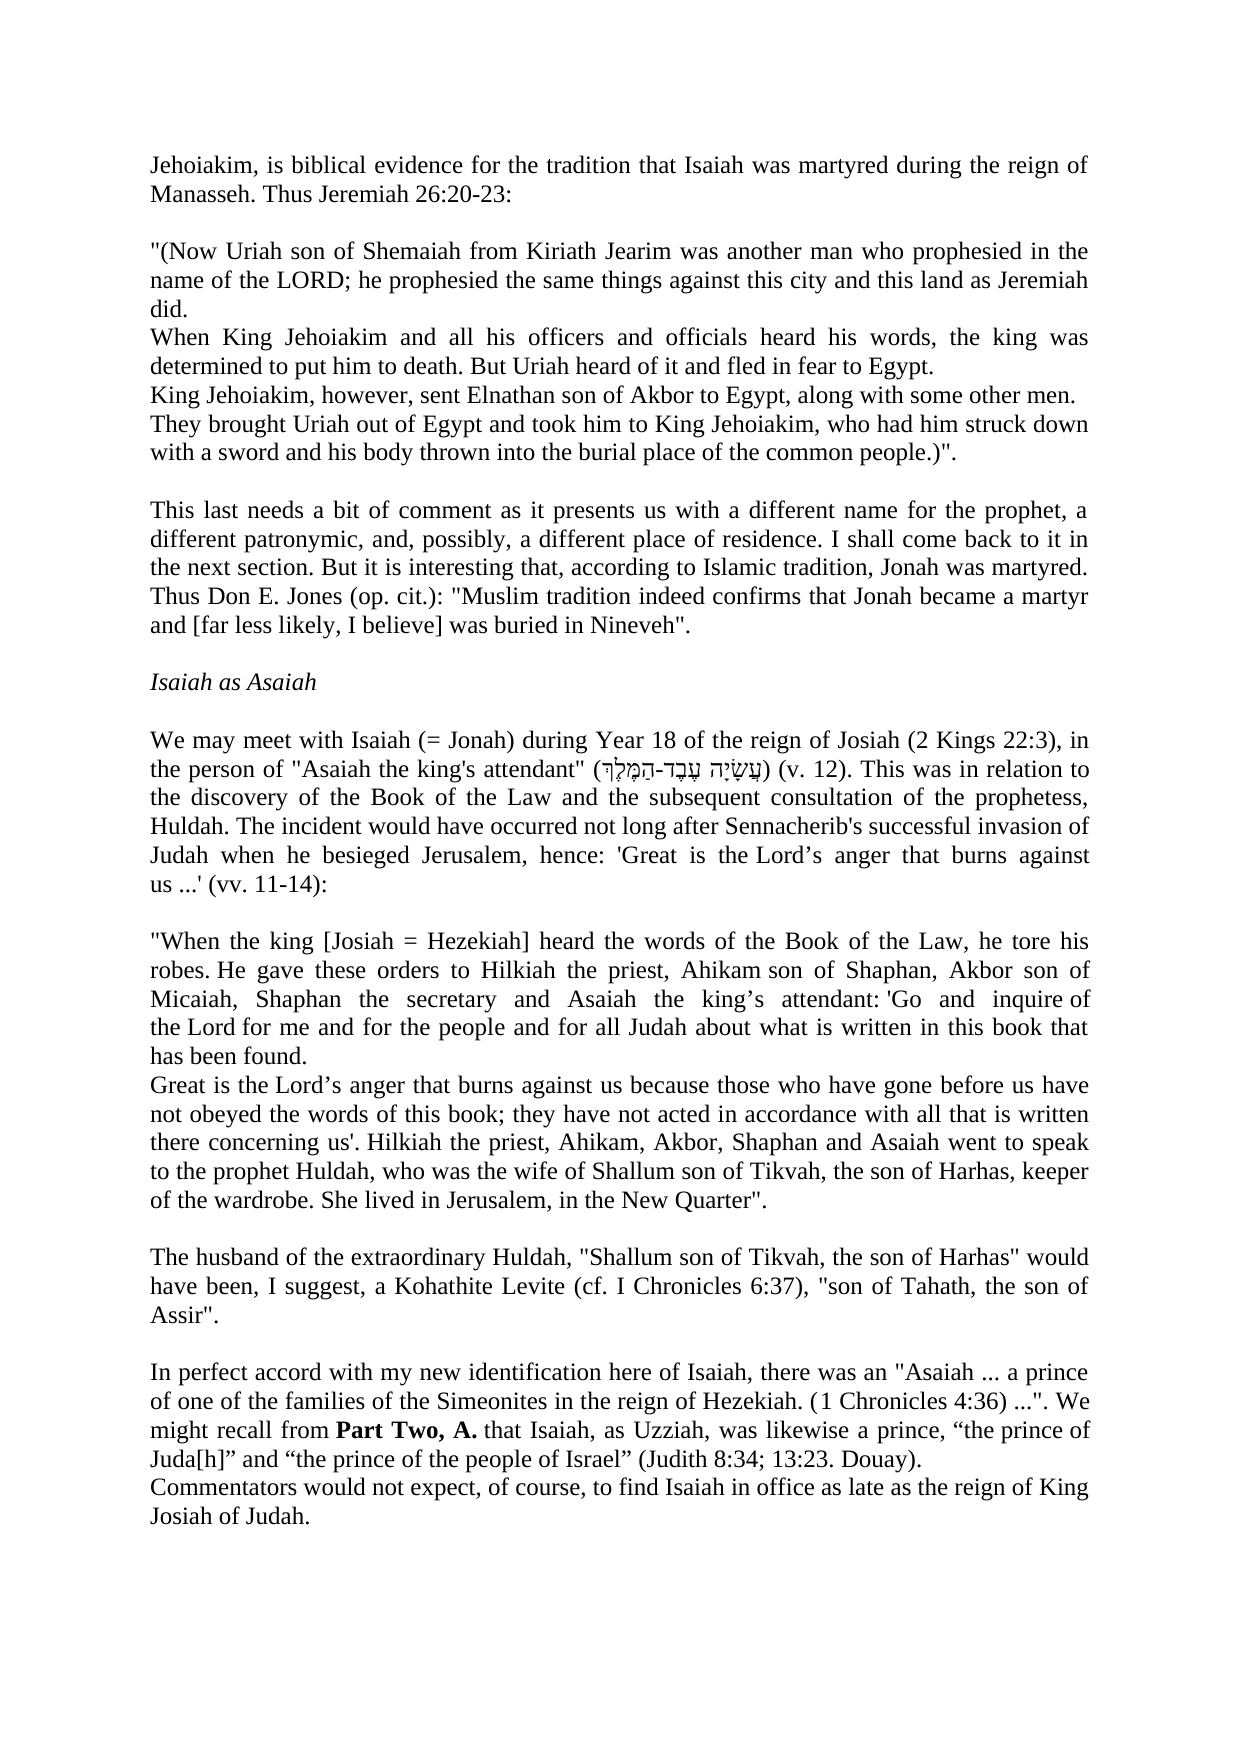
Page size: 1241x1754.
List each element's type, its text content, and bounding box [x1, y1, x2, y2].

text King Jehoiakim, however, sent Elnathan son of Akbor to Egypt, along with some other men. [150, 380, 1090, 409]
text "(Now Uriah son of Shemaiah from Kiriath Jearim was another man who prophesied in the name of the LORD; he prophesied the same things against this city and this land as Jeremiah did. [150, 207, 1090, 322]
text We may meet with Isaiah (= Jonah) during Year 18 of the reign of Josiah (2 Kings 22:3), in the person of "Asaiah the king's attendant" (עֲשָׂיָה עֶבֶד-הַמֶּלֶךְ) (v. 12). This was in relation to the discovery of the Book of the Law and the subsequent consultation of the prophetess, Huldah. The incident would have occurred not long after Sennacherib's successful invasion of Judah when he besieged Jerusalem, hence: 'Great is the Lord’s anger that burns against us ...' (vv. 11-14): [150, 696, 1090, 897]
text Great is the Lord’s anger that burns against us because those who have gone before us have not obeyed the words of this book; they have not acted in accordance with all that is written there concerning us'. Hilkiah the priest, Ahikam, Akbor, Shaphan and Asaiah went to speak to the prophet Huldah, who was the wife of Shallum son of Tikvah, the son of Harhas, keeper of the wardrobe. She lived in Jerusalem, in the New Quarter". [150, 1070, 1090, 1214]
text In perfect accord with my new identification here of Isaiah, there was an "Asaiah ... a prince of one of the families of the Simeonites in the reign of Hezekiah. (1 Chronicles 4:36) ...". We might recall from Part Two, A. that Isaiah, as Uzziah, was likewise a prince, “the prince of Juda[h]” and “the prince of the people of Israel” (Judith 8:34; 13:23. Douay). [150, 1329, 1090, 1472]
text Isaiah as Asaiah [150, 639, 1090, 696]
text This last needs a bit of comment as it presents us with a different name for the prophet, a different patronymic, and, possibly, a different place of residence. I shall come back to it in the next section. But it is interesting that, according to Islamic tradition, Jonah was martyred. Thus Don E. Jones (op. cit.): "Muslim tradition indeed confirms that Jonah became a martyr and [far less likely, I believe] was buried in Nineveh". [150, 466, 1090, 639]
text "When the king [Josiah = Hezekiah] heard the words of the Book of the Law, he tore his robes. He gave these orders to Hilkiah the priest, Ahikam son of Shaphan, Akbor son of Micaiah, Shaphan the secretary and Asaiah the king’s attendant: 'Go and inquire of the Lord for me and for the people and for all Judah about what is written in this book that has been found. [150, 897, 1090, 1070]
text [150, 150, 1090, 207]
text Commentators would not expect, of course, to find Isaiah in office as late as the reign of King Josiah of Judah. [150, 1472, 1090, 1530]
text They brought Uriah out of Egypt and took him to King Jehoiakim, who had him struck down with a sword and his body thrown into the burial place of the common people.)". [150, 409, 1090, 466]
text When King Jehoiakim and all his officers and officials heard his words, the king was determined to put him to death. But Uriah heard of it and fled in fear to Egypt. [150, 322, 1090, 380]
text The husband of the extraordinary Huldah, "Shallum son of Tikvah, the son of Harhas" would have been, I suggest, a Kohathite Levite (cf. I Chronicles 6:37), "son of Tahath, the son of Assir". [150, 1214, 1090, 1329]
